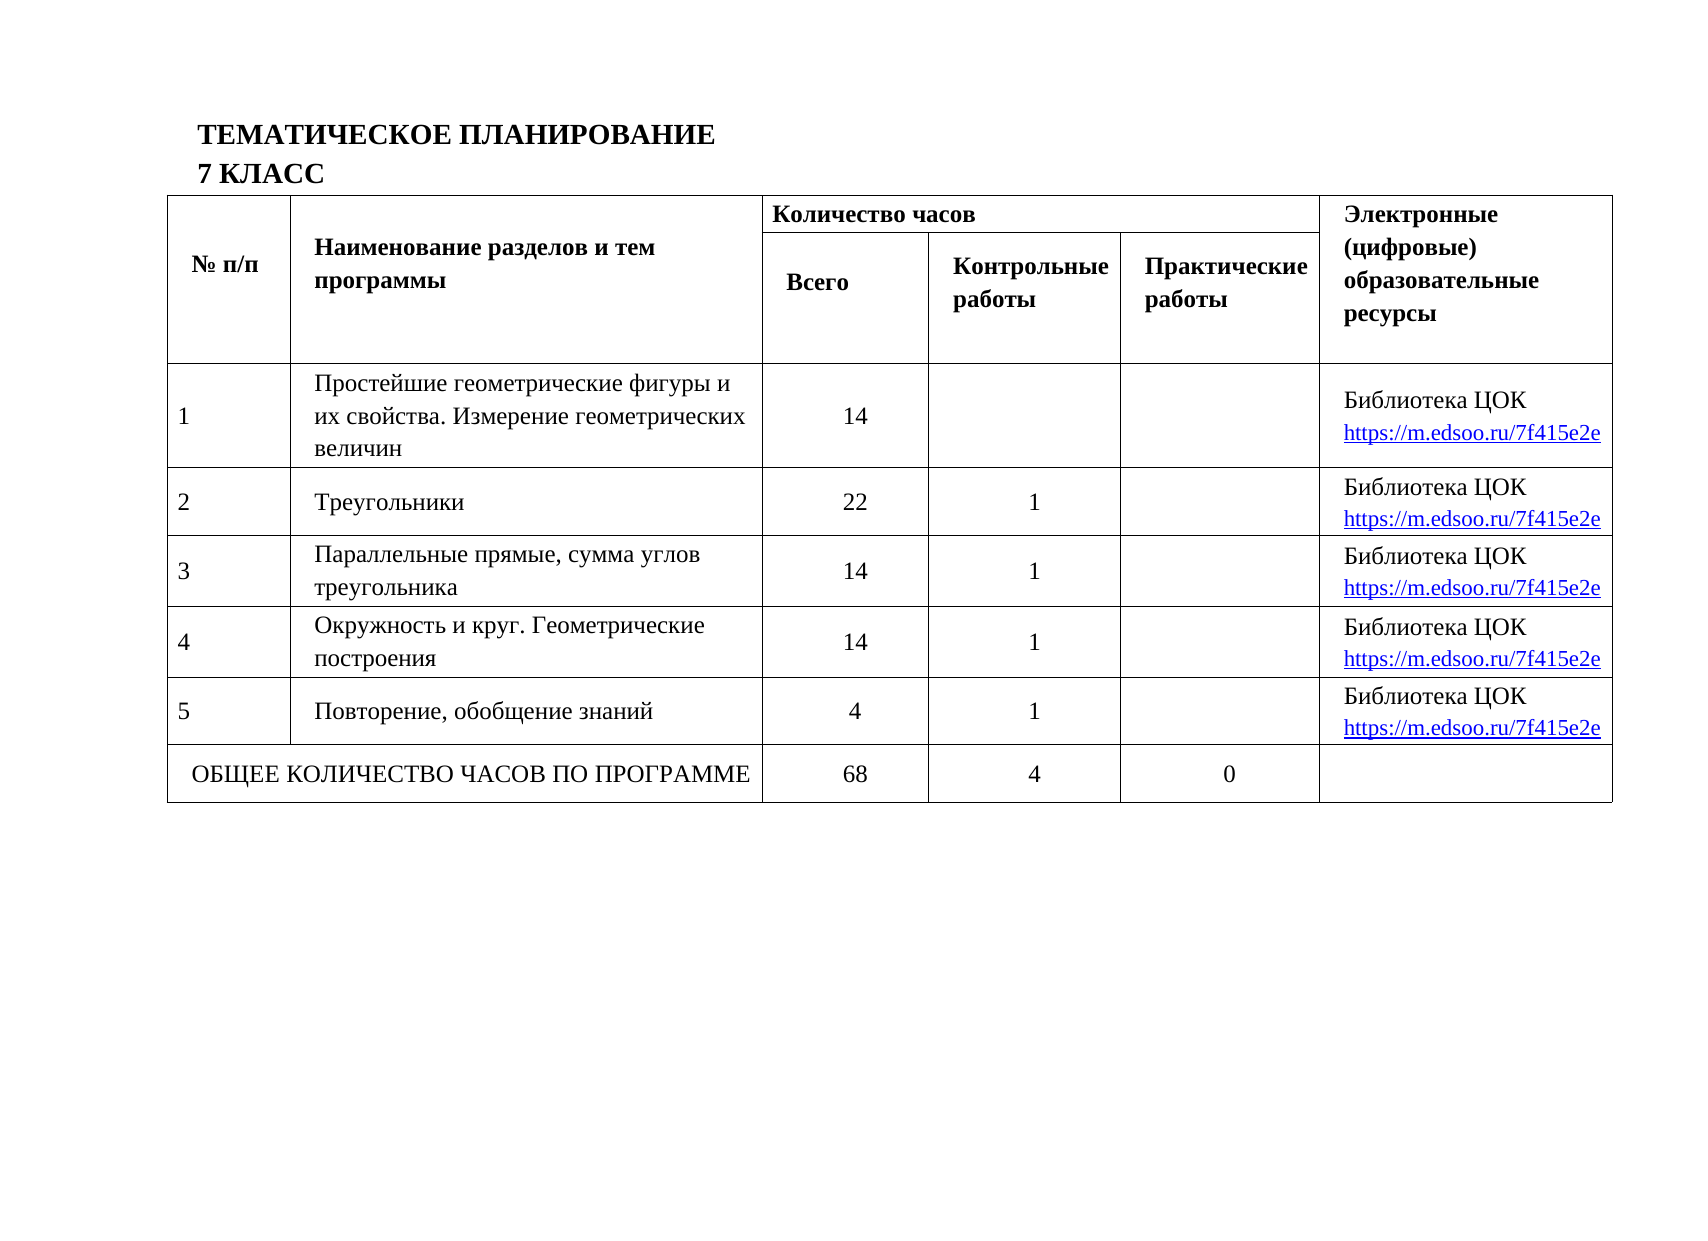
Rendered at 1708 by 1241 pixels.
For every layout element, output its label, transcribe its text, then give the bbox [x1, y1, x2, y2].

table_cell 14 [763, 364, 928, 467]
table_cell 1 [929, 678, 1120, 744]
table_cell [1121, 536, 1319, 606]
table_cell 0 [1121, 745, 1319, 802]
table_header Количество часов [763, 196, 1319, 232]
table_cell Библиотека ЦОК https://m.edsoo.ru/7f415e2e [1320, 678, 1612, 744]
table_cell 4 [763, 678, 928, 744]
table_cell Простейшие геометрические фигуры и их свойства. Измерение геометрических величин [291, 364, 762, 467]
table_cell Повторение, обобщение знаний [291, 678, 762, 744]
table_cell Библиотека ЦОК https://m.edsoo.ru/7f415e2e [1320, 536, 1612, 606]
table_cell [1121, 468, 1319, 535]
table_cell 14 [763, 536, 928, 606]
table_cell Библиотека ЦОК https://m.edsoo.ru/7f415e2e [1320, 364, 1612, 467]
table_cell 68 [763, 745, 928, 802]
table_header № п/п [168, 196, 290, 363]
table_cell ОБЩЕЕ КОЛИЧЕСТВО ЧАСОВ ПО ПРОГРАММЕ [168, 745, 762, 802]
table_header Электронные (цифровые) образовательные ресурсы [1320, 196, 1612, 363]
table_cell [1121, 364, 1319, 467]
table_cell Контрольные работы [929, 233, 1120, 363]
table_cell Библиотека ЦОК https://m.edsoo.ru/7f415e2e [1320, 468, 1612, 535]
table_cell 22 [763, 468, 928, 535]
table_cell 14 [763, 607, 928, 676]
table_cell Всего [763, 233, 928, 363]
table_cell [1121, 678, 1319, 744]
table_cell [1121, 607, 1319, 676]
subtitle ТЕМАТИЧЕСКОЕ ПЛАНИРОВАНИЕ 7 КЛАСС [197, 117, 718, 189]
table_cell 3 [168, 536, 290, 606]
table_cell Параллельные прямые, сумма углов треугольника [291, 536, 762, 606]
table_cell 4 [168, 607, 290, 676]
table_cell 5 [168, 678, 290, 744]
table_cell Окружность и круг. Геометрические построения [291, 607, 762, 676]
table_cell 1 [929, 536, 1120, 606]
table_cell [929, 364, 1120, 467]
table_cell 4 [929, 745, 1120, 802]
table_cell 1 [168, 364, 290, 467]
table_cell Практические работы [1121, 233, 1319, 363]
table_cell 1 [929, 607, 1120, 676]
table_cell Треугольники [291, 468, 762, 535]
table_cell [1320, 745, 1612, 802]
table_cell 1 [929, 468, 1120, 535]
table_cell 2 [168, 468, 290, 535]
table_cell Библиотека ЦОК https://m.edsoo.ru/7f415e2e [1320, 607, 1612, 676]
table_header Наименование разделов и тем программы [291, 196, 762, 363]
